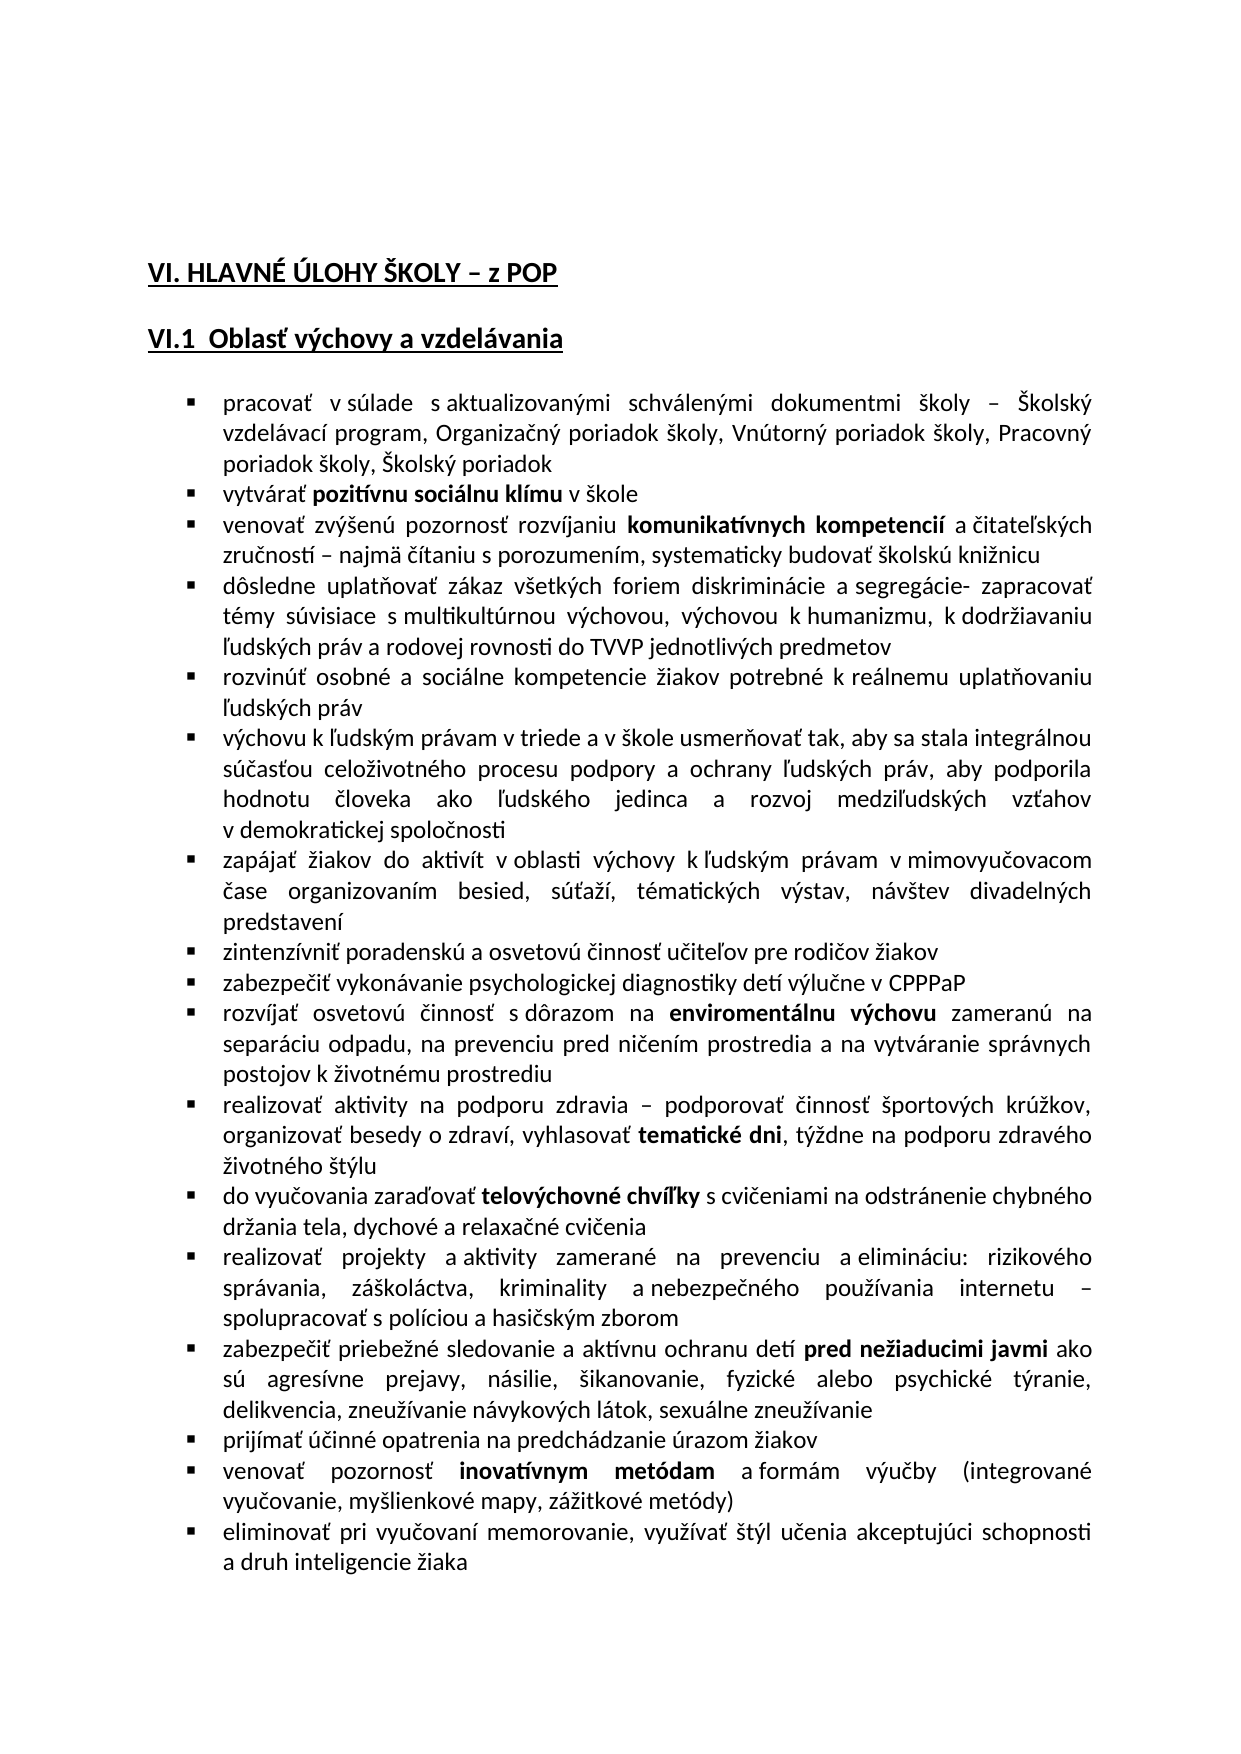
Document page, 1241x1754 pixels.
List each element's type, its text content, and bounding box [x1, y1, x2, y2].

list zintenzívniť poradenskú a osvetovú činnosť učiteľov pre rodičov žiakov [185, 936, 1092, 967]
list venovať zvýšenú pozornosť rozvíjaniu komunikatívnych kompetencií a čitateľských zručností – najmä čítaniu s porozumením, systematicky budovať školskú knižnicu [185, 509, 1092, 570]
list zapájať žiakov do aktivít v oblasti výchovy k ľudským právam v mimovyučovacom čase organizovaním besied, súťaží, tématických výstav, návštev divadelných predstavení [185, 844, 1092, 936]
text VI. HLAVNÉ ÚLOHY ŠKOLY – z POP [148, 254, 1092, 290]
list eliminovať pri vyučovaní memorovanie, využívať štýl učenia akceptujúci schopnosti a druh inteligencie žiaka [185, 1516, 1092, 1577]
list realizovať projekty a aktivity zamerané na prevenciu a elimináciu: rizikového správania, záškoláctva, kriminality a nebezpečného používania internetu – spolupracovať s políciou a hasičským zborom [185, 1241, 1092, 1333]
list dôsledne uplatňovať zákaz všetkých foriem diskriminácie a segregácie- zapracovať témy súvisiace s multikultúrnou výchovou, výchovou k humanizmu, k dodržiavaniu ľudských práv a rodovej rovnosti do TVVP jednotlivých predmetov [185, 570, 1092, 661]
list realizovať aktivity na podporu zdravia – podporovať činnosť športových krúžkov, organizovať besedy o zdraví, vyhlasovať tematické dni, týždne na podporu zdravého životného štýlu [185, 1089, 1092, 1180]
list zabezpečiť priebežné sledovanie a aktívnu ochranu detí pred nežiaducimi javmi ako sú agresívne prejavy, násilie, šikanovanie, fyzické alebo psychické týranie, delikvencia, zneužívanie návykových látok, sexuálne zneužívanie [185, 1333, 1092, 1424]
list rozvinúť osobné a sociálne kompetencie žiakov potrebné k reálnemu uplatňovaniu ľudských práv [185, 661, 1092, 722]
list prijímať účinné opatrenia na predchádzanie úrazom žiakov [185, 1424, 1092, 1455]
list zabezpečiť vykonávanie psychologickej diagnostiky detí výlučne v CPPPaP [185, 967, 1092, 997]
list pracovať v súlade s aktualizovanými schválenými dokumentmi školy – Školský vzdelávací program, Organizačný poriadok školy, Vnútorný poriadok školy, Pracovný poriadok školy, Školský poriadok [185, 387, 1092, 478]
text VI.1 Oblasť výchovy a vzdelávania [148, 321, 1092, 356]
list venovať pozornosť inovatívnym metódam a formám výučby (integrované vyučovanie, myšlienkové mapy, zážitkové metódy) [185, 1455, 1092, 1516]
list rozvíjať osvetovú činnosť s dôrazom na enviromentálnu výchovu zameranú na separáciu odpadu, na prevenciu pred ničením prostredia a na vytváranie správnych postojov k životnému prostrediu [185, 997, 1092, 1089]
list do vyučovania zaraďovať telovýchovné chvíľky s cvičeniami na odstránenie chybného držania tela, dychové a relaxačné cvičenia [185, 1180, 1092, 1241]
list vytvárať pozitívnu sociálnu klímu v škole [185, 478, 1092, 509]
list výchovu k ľudským právam v triede a v škole usmerňovať tak, aby sa stala integrálnou súčasťou celoživotného procesu podpory a ochrany ľudských práv, aby podporila hodnotu človeka ako ľudského jedinca a rozvoj medziľudských vzťahov v demokratickej spoločnosti [185, 722, 1092, 844]
